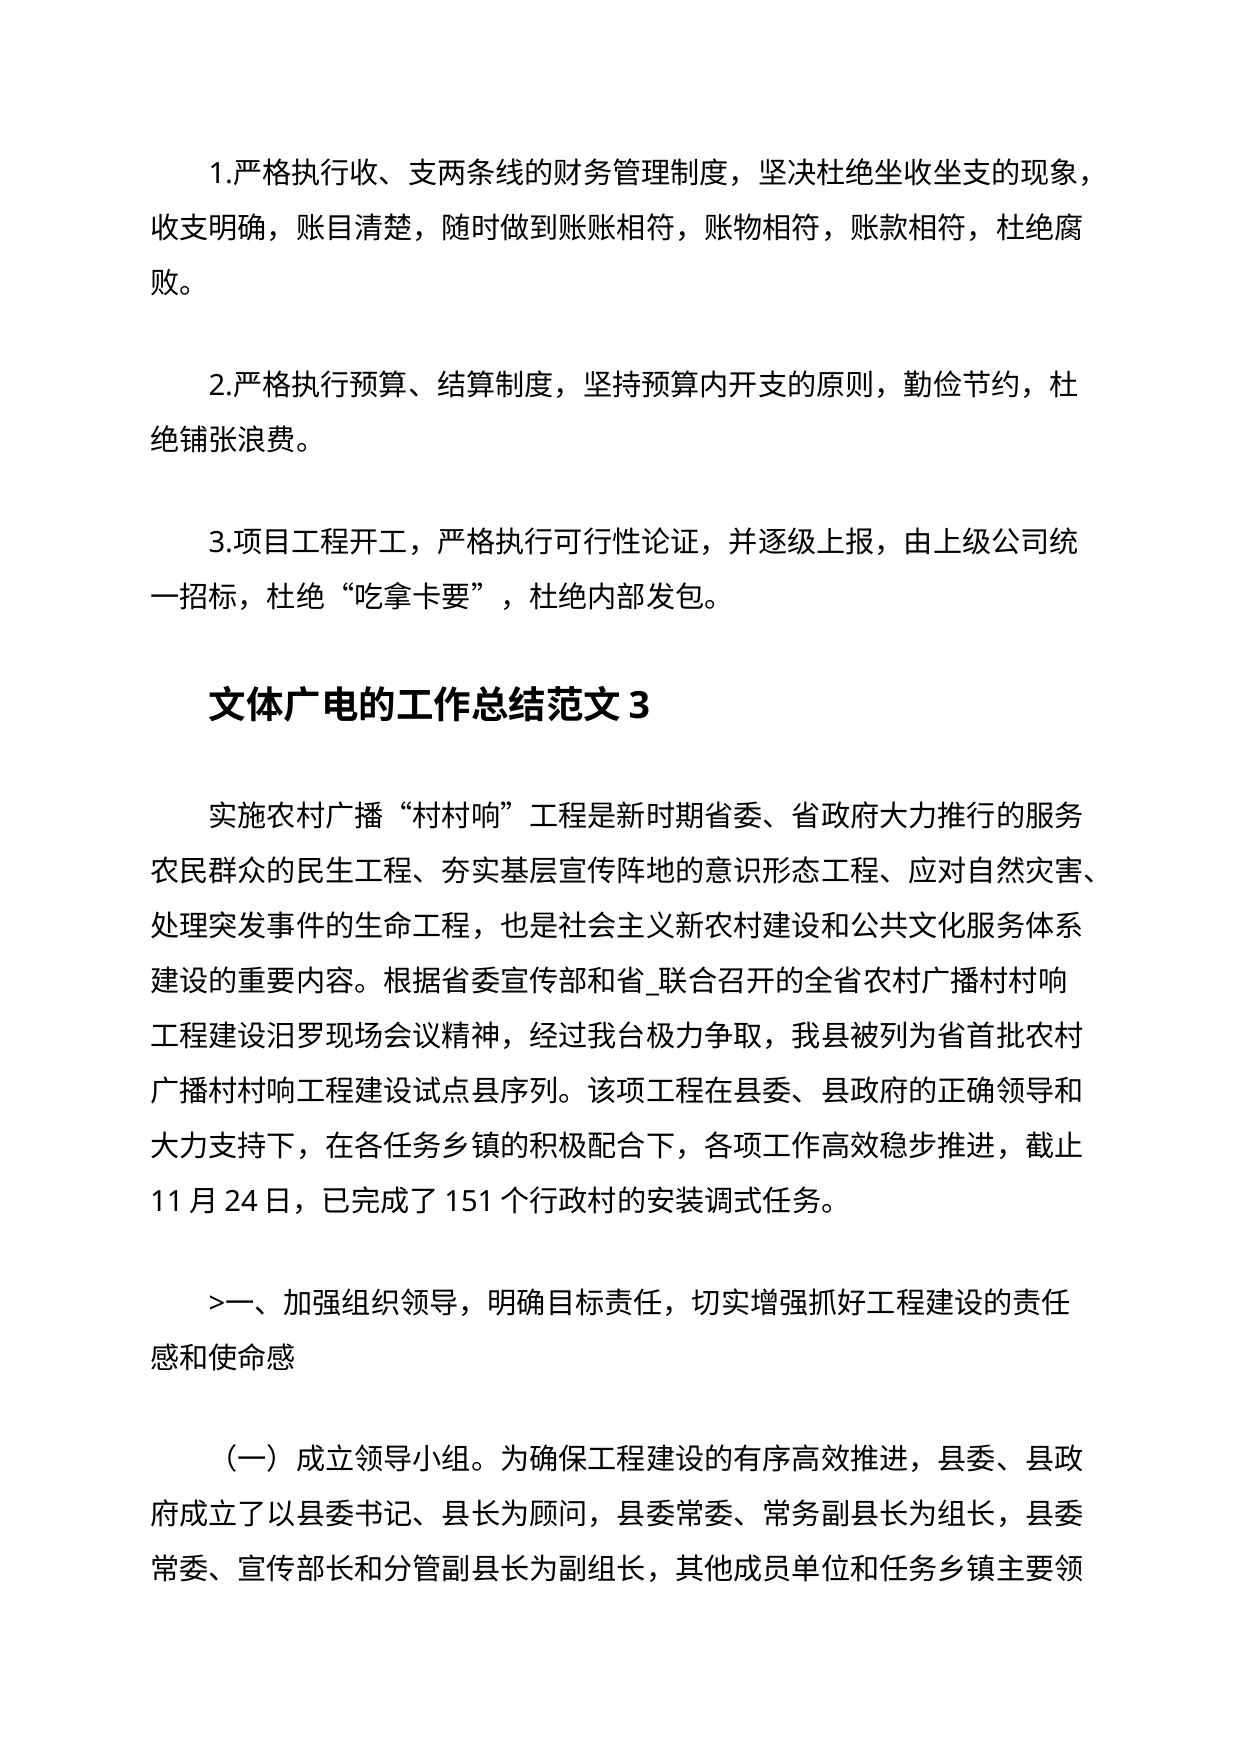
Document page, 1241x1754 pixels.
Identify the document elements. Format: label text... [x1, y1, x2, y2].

text 实施农村广播“村村响”工程是新时期省委、省政府大力推行的服务农民群众的民生工程、夯实基层宣传阵地的意识形态工程、应对自然灾害、处理突发事件的生命工程，也是社会主义新农村建设和公共文化服务体系建设的重要内容。根据省委宣传部和省_联合召开的全省农村广播村村响工程建设汨罗现场会议精神，经过我台极力争取，我县被列为省首批农村广播村村响工程建设试点县序列。该项工程在县委、县政府的正确领导和大力支持下，在各任务乡镇的积极配合下，各项工作高效稳步推进，截止11月24日，已完成了151个行政村的安装调式任务。 [150, 793, 1090, 1219]
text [150, 1436, 1090, 1588]
text >一、加强组织领导，明确目标责任，切实增强抓好工程建设的责任感和使命感 [150, 1279, 1090, 1376]
text 文体广电的工作总结范文3 [150, 675, 1090, 730]
text 2.严格执行预算、结算制度，坚持预算内开支的原则，勤俭节约，杜绝铺张浪费。 [150, 362, 1090, 459]
text 3.项目工程开工，严格执行可行性论证，并逐级上报，由上级公司统一招标，杜绝“吃拿卡要”，杜绝内部发包。 [150, 518, 1090, 616]
text 1.严格执行收、支两条线的财务管理制度，坚决杜绝坐收坐支的现象，收支明确，账目清楚，随时做到账账相符，账物相符，账款相符，杜绝腐败。 [150, 150, 1090, 302]
